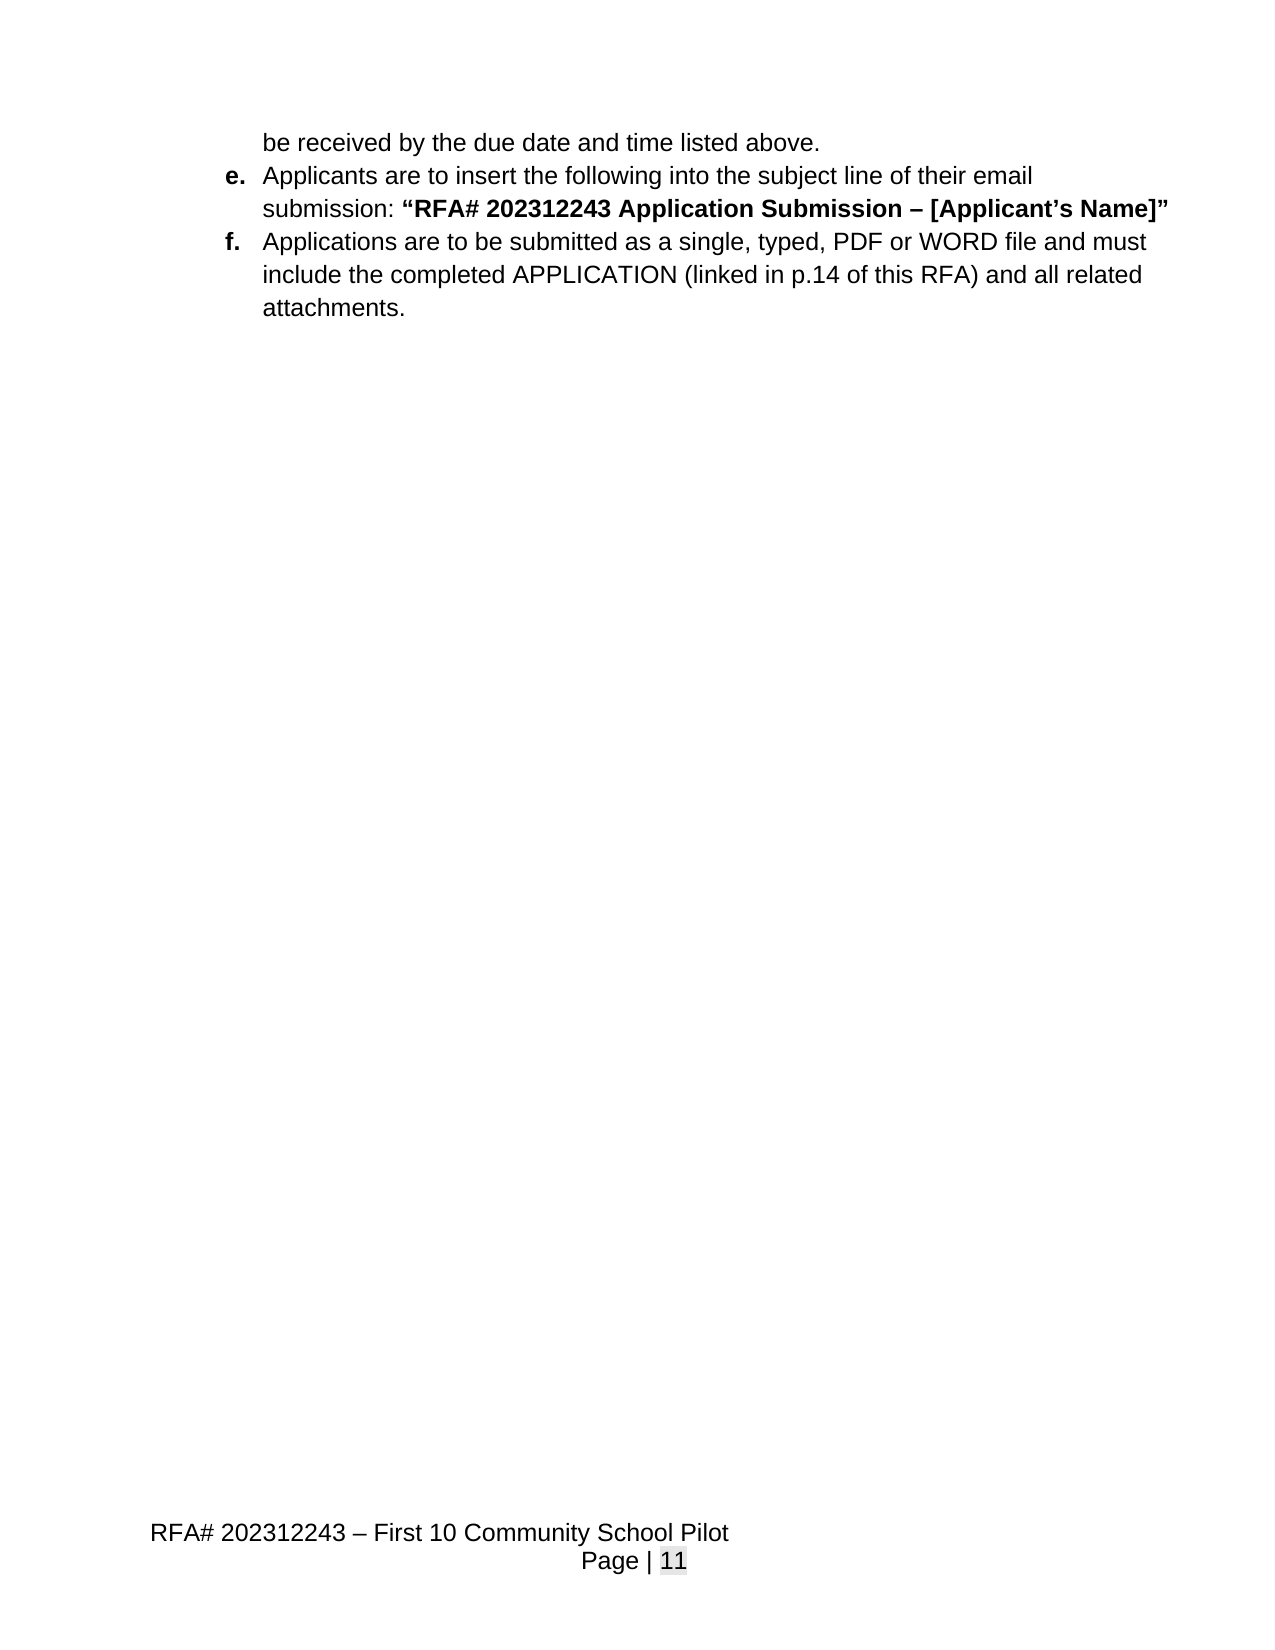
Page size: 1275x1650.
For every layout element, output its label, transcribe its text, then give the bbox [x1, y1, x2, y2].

list Applications are to be submitted as a single, typed, PDF or WORD file and must include the completed APPLICATION (linked in p.14 of this RFA) and all related attachments. [225, 227, 1170, 322]
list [225, 128, 1170, 156]
list Applicants are to insert the following into the subject line of their email submission: “RFA# 202312243 Application Submission – [Applicant’s Name]” [225, 161, 1170, 222]
